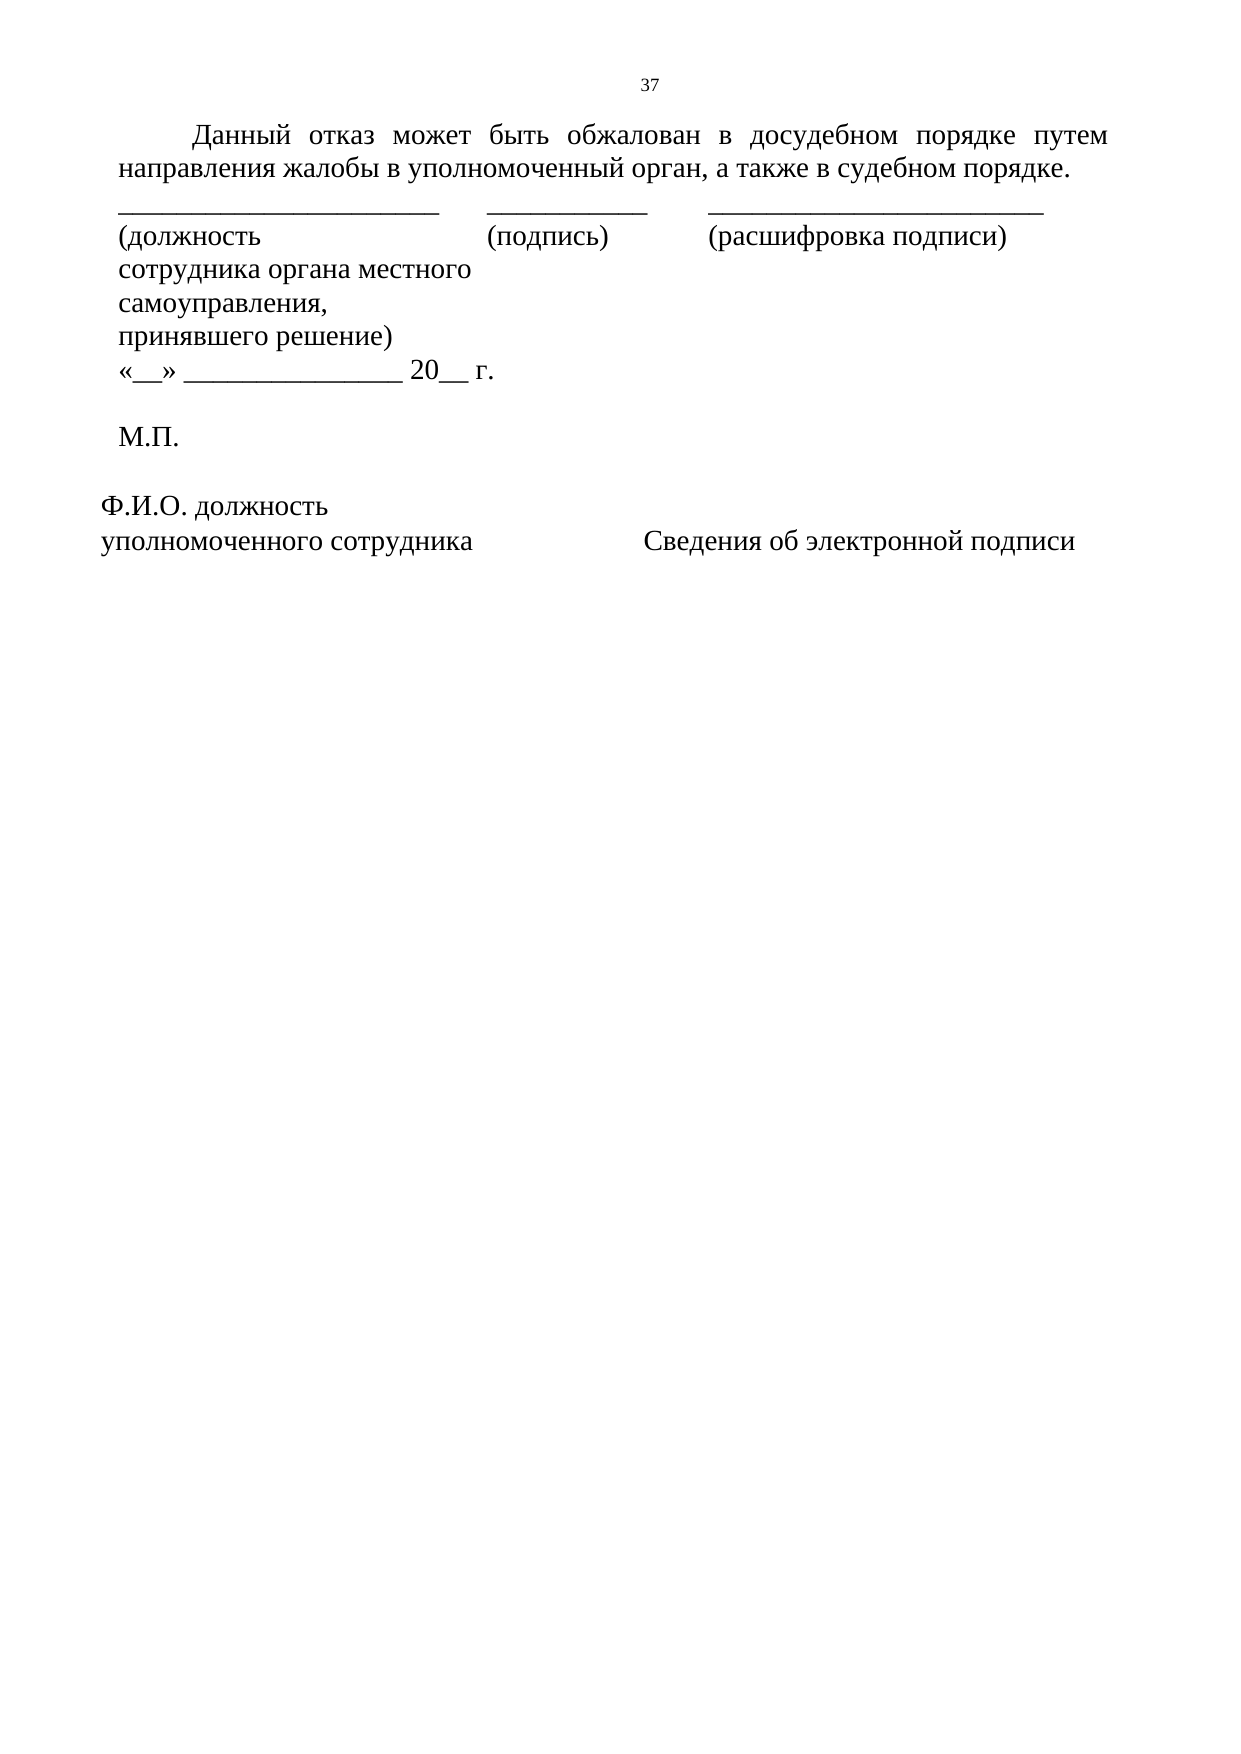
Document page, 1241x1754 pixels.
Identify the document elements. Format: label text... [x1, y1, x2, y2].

text «__» _______________ 20__ г. [118, 352, 1181, 385]
table_header Сведения об электронной подписи [632, 453, 1174, 558]
text сотрудника органа местного [118, 251, 1181, 285]
text Данный отказ может быть обжалован в досудебном порядке путем направления жалобы в уполномоченный орган, а также в судебном порядке. [118, 117, 1109, 184]
text М.П. [118, 419, 1181, 452]
text (должность (подпись) (расшифровка подписи) [118, 218, 1181, 251]
table_header Ф.И.О. должность уполномоченного сотрудника [89, 453, 632, 558]
text ______________________ ___________ _______________________ [118, 184, 1181, 218]
text принявшего решение) [118, 318, 1181, 352]
text самоуправления, [118, 285, 1181, 318]
